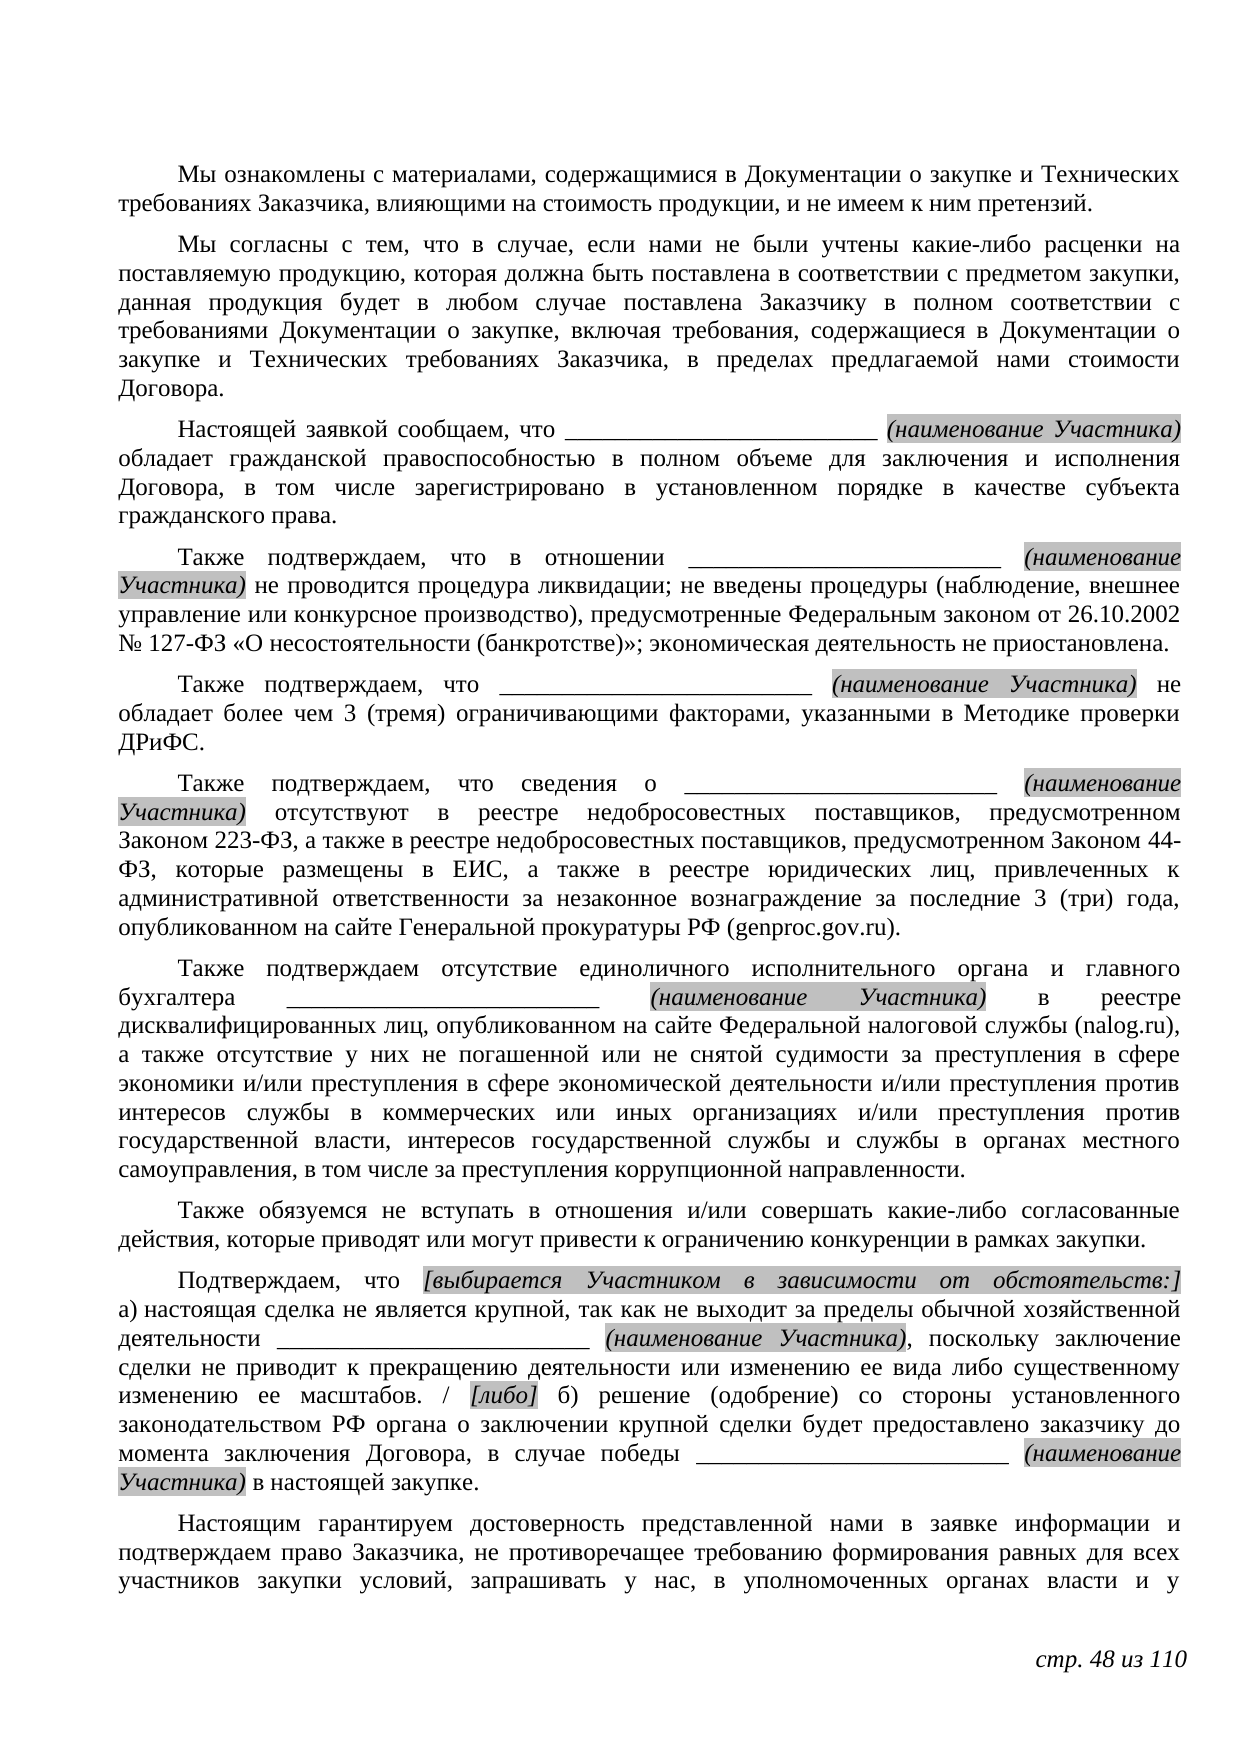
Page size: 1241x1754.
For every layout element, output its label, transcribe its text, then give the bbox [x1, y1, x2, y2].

text Мы согласны с тем, что в случае, если нами не были учтены какие-либо расценки на поставляемую продукцию, которая должна быть поставлена в соответствии с предметом закупки, данная продукция будет в любом случае поставлена Заказчику в полном соответствии с требованиями Документации о закупке, включая требования, содержащиеся в Документации о закупке и Технических требованиях Заказчика, в пределах предлагаемой нами стоимости Договора. [118, 229, 1181, 402]
text Также подтверждаем, что в отношении _________________________ (наименование Участника) не проводится процедура ликвидации; не введены процедуры (наблюдение, внешнее управление или конкурсное производство), предусмотренные Федеральным законом от 26.10.2002 № 127-ФЗ «О несостоятельности (банкротстве)»; экономическая деятельность не приостановлена. [118, 542, 1181, 657]
text Также подтверждаем отсутствие единоличного исполнительного органа и главного бухгалтера _________________________ (наименование Участника) в реестре дисквалифицированных лиц, опубликованном на сайте Федеральной налоговой службы (nalog.ru), а также отсутствие у них не погашенной или не снятой судимости за преступления в сфере экономики и/или преступления в сфере экономической деятельности и/или преступления против интересов службы в коммерческих или иных организациях и/или преступления против государственной власти, интересов государственной службы и службы в органах местного самоуправления, в том числе за преступления коррупционной направленности. [118, 953, 1181, 1183]
text Настоящей заявкой сообщаем, что _________________________ (наименование Участника) обладает гражданской правоспособностью в полном объеме для заключения и исполнения Договора, в том числе зарегистрировано в установленном порядке в качестве субъекта гражданского права. [118, 414, 1181, 529]
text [118, 1508, 1181, 1594]
text Также обязуемся не вступать в отношения и/или совершать какие-либо согласованные действия, которые приводят или могут привести к ограничению конкуренции в рамках закупки. [118, 1196, 1181, 1253]
text Также подтверждаем, что сведения о _________________________ (наименование Участника) отсутствуют в реестре недобросовестных поставщиков, предусмотренном Законом 223-ФЗ, а также в реестре недобросовестных поставщиков, предусмотренном Законом 44-ФЗ, которые размещены в ЕИС, а также в реестре юридических лиц, привлеченных к административной ответственности за незаконное вознаграждение за последние 3 (три) года, опубликованном на сайте Генеральной прокуратуры РФ (genproc.gov.ru). [118, 768, 1181, 941]
text Подтверждаем, что [выбирается Участником в зависимости от обстоятельств:] а) настоящая сделка не является крупной, так как не выходит за пределы обычной хозяйственной деятельности _________________________ (наименование Участника), поскольку заключение сделки не приводит к прекращению деятельности или изменению ее вида либо существенному изменению ее масштабов. / [либо] б) решение (одобрение) со стороны установленного законодательством РФ органа о заключении крупной сделки будет предоставлено заказчику до момента заключения Договора, в случае победы _________________________ (наименование Участника) в настоящей закупке. [118, 1266, 1181, 1496]
text Также подтверждаем, что _________________________ (наименование Участника) не обладает более чем 3 (тремя) ограничивающими факторами, указанными в Методике проверки ДРиФС. [118, 669, 1181, 756]
text Мы ознакомлены с материалами, содержащимися в Документации о закупке и Технических требованиях Заказчика, влияющими на стоимость продукции, и не имеем к ним претензий. [118, 159, 1181, 217]
